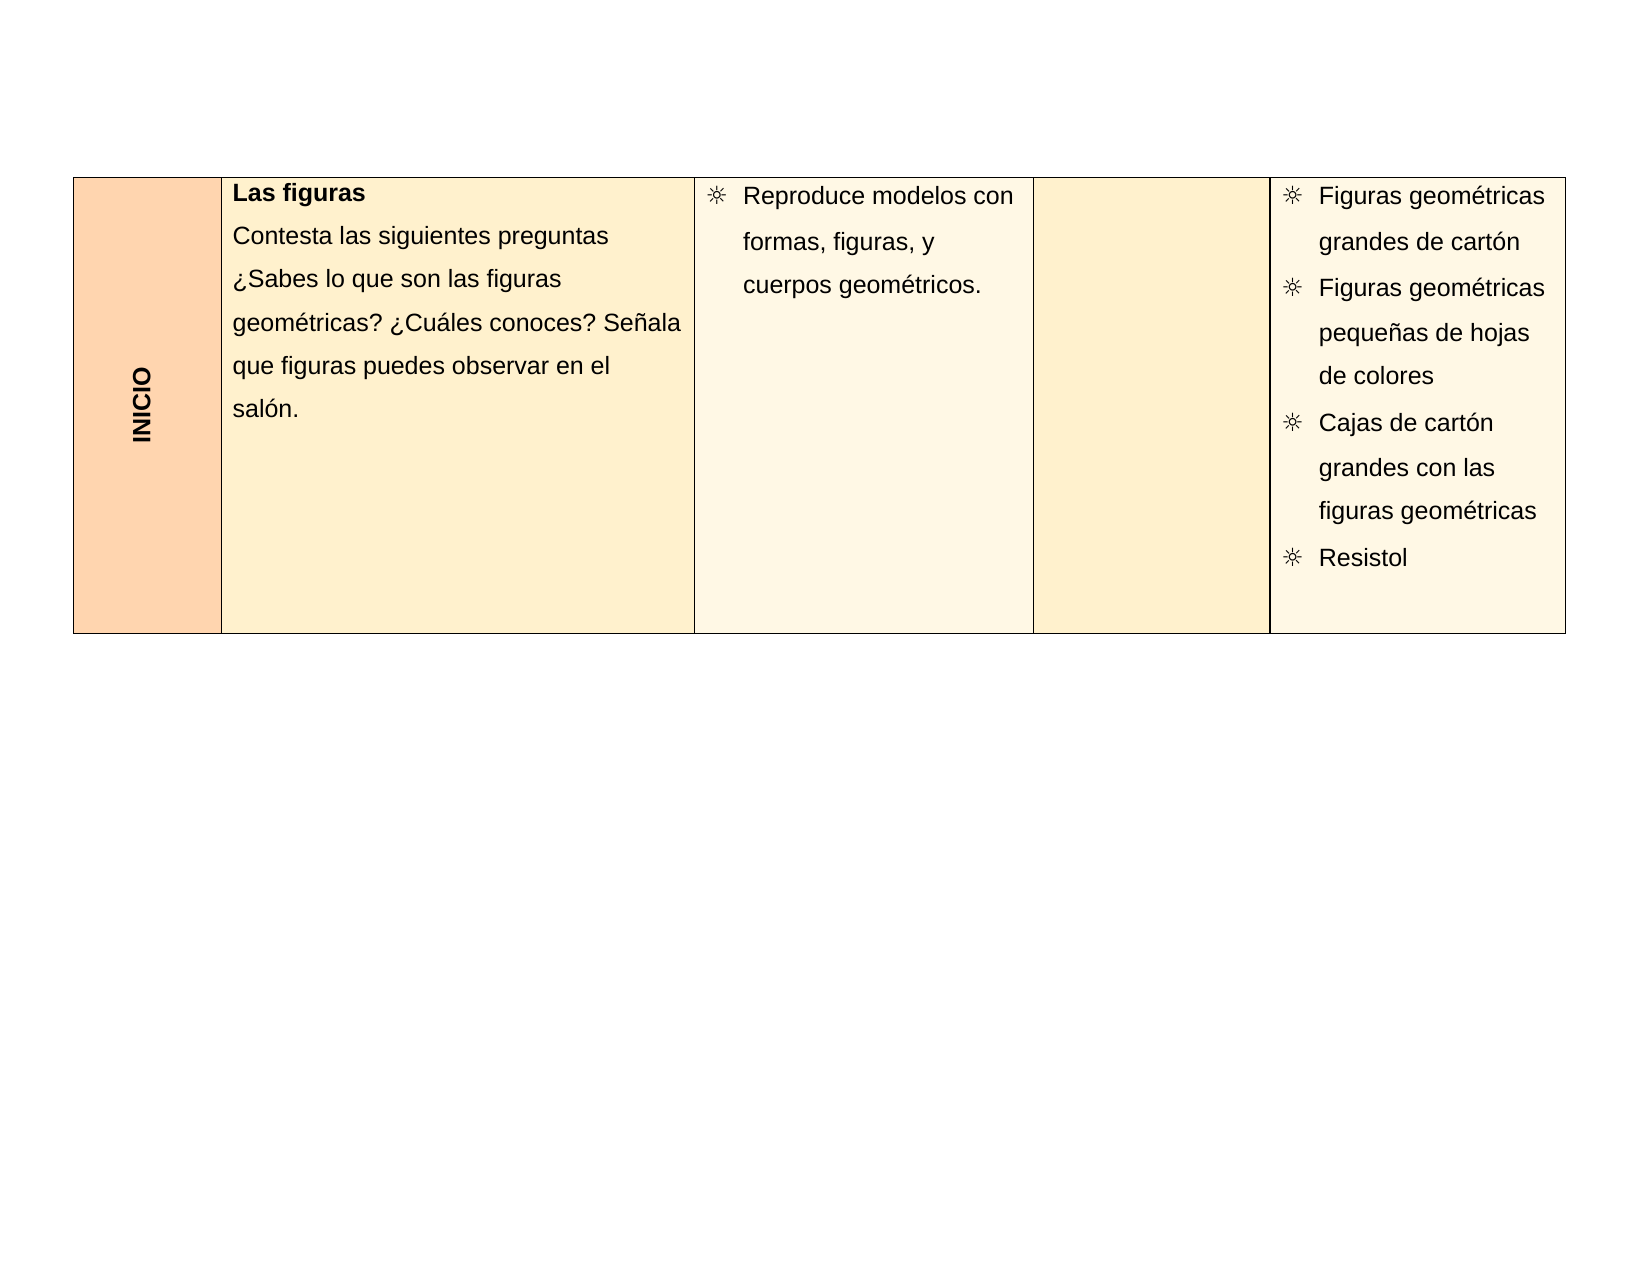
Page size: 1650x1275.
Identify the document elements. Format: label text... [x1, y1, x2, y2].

table_cell Figuras geométricas grandes de cartón Figuras geométricas pequeñas de hojas de colores Cajas de cartón grandes con las figuras geométricas Resistol [1271, 178, 1565, 633]
table_cell [1034, 178, 1269, 633]
table_cell Las figuras Contesta las siguientes preguntas ¿Sabes lo que son las figuras geométricas? ¿Cuáles conoces? Señala que figuras puedes observar en el salón. [222, 178, 694, 633]
table_cell Reproduce modelos con formas, figuras, y cuerpos geométricos. [695, 178, 1033, 633]
table_cell INICIO [74, 178, 221, 633]
